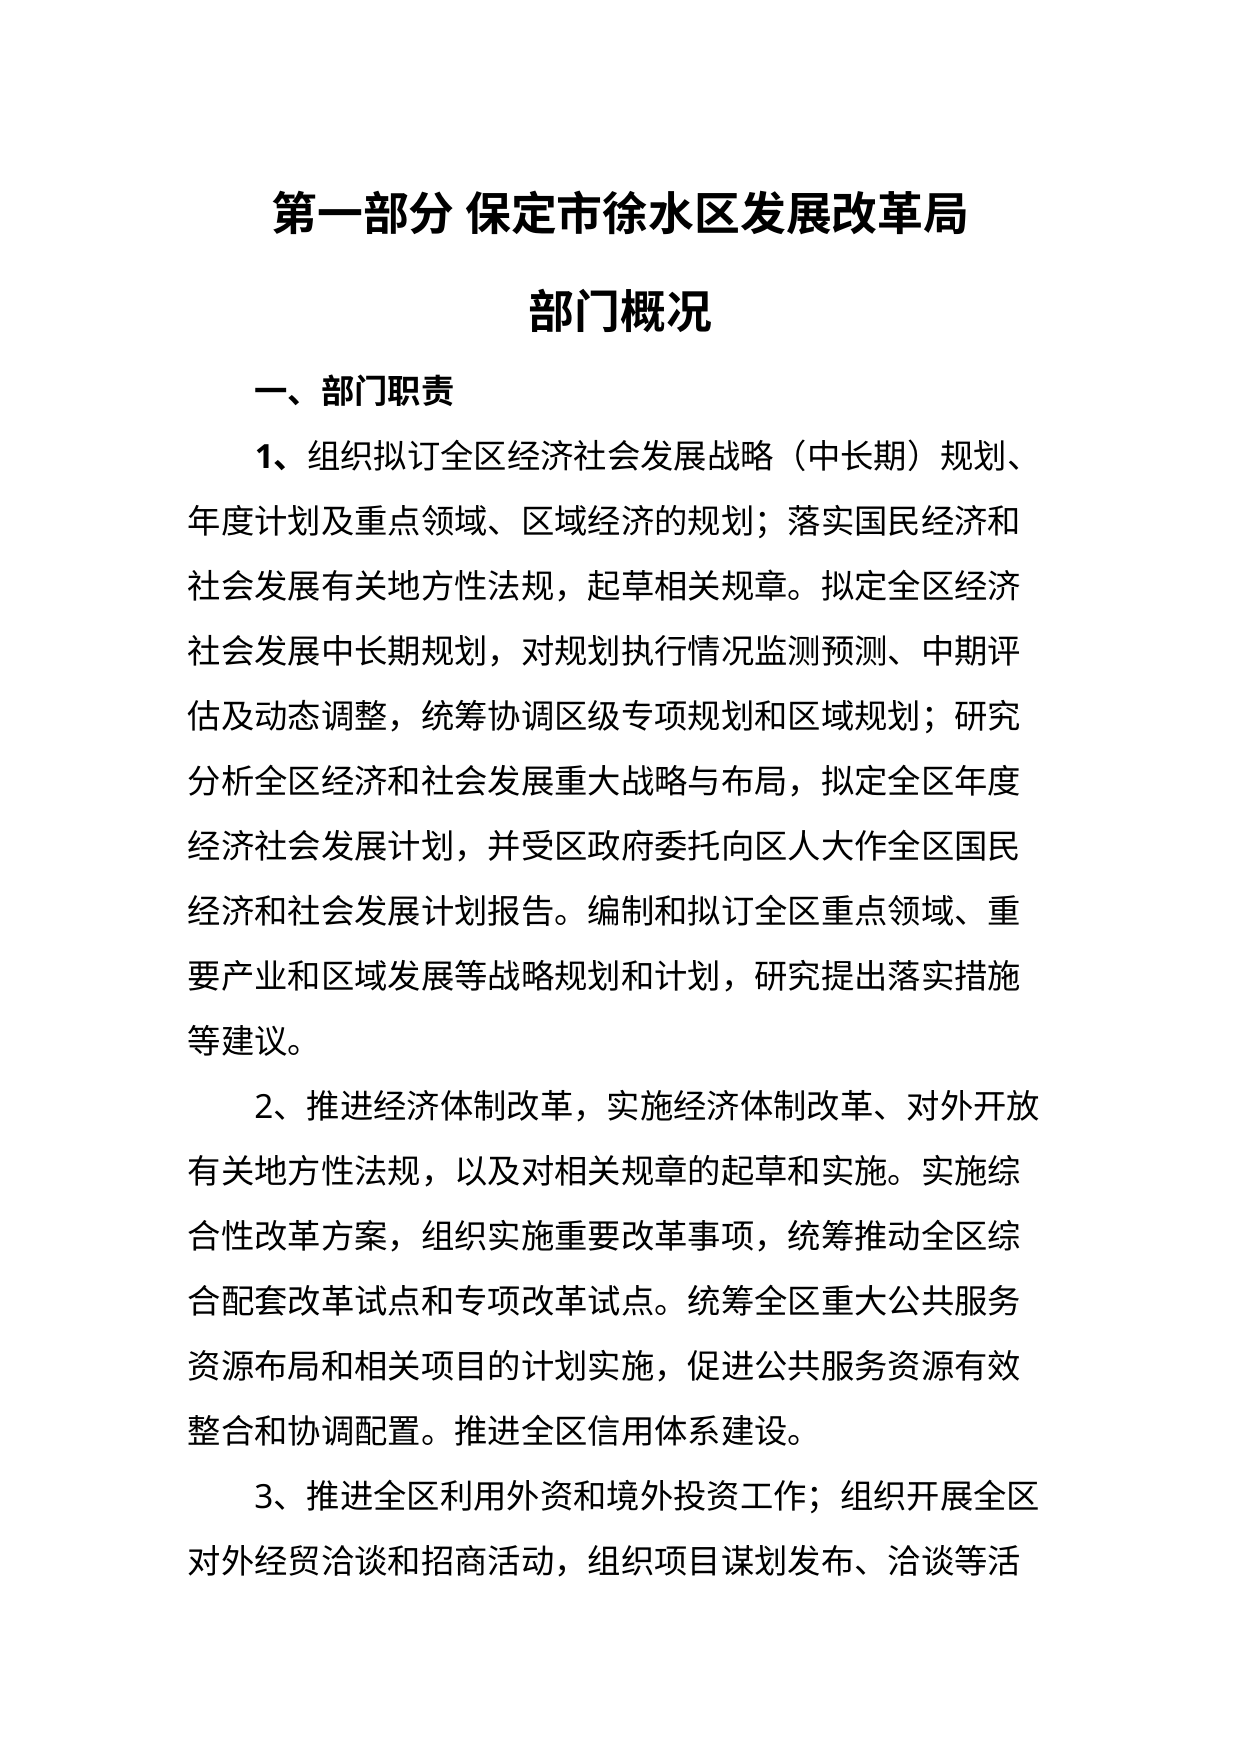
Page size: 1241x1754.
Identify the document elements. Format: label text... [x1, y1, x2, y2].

text 2、推进经济体制改革，实施经济体制改革、对外开放有关地方性法规，以及对相关规章的起草和实施。实施综合性改革方案，组织实施重要改革事项，统筹推动全区综合配套改革试点和专项改革试点。统筹全区重大公共服务资源布局和相关项目的计划实施，促进公共服务资源有效整合和协调配置。推进全区信用体系建设。 [187, 1072, 1053, 1462]
text 一、部门职责 [254, 357, 1053, 422]
text 1、组织拟订全区经济社会发展战略（中长期）规划、年度计划及重点领域、区域经济的规划；落实国民经济和社会发展有关地方性法规，起草相关规章。拟定全区经济社会发展中长期规划，对规划执行情况监测预测、中期评估及动态调整，统筹协调区级专项规划和区域规划；研究分析全区经济和社会发展重大战略与布局，拟定全区年度经济社会发展计划，并受区政府委托向区人大作全区国民经济和社会发展计划报告。编制和拟订全区重点领域、重要产业和区域发展等战略规划和计划，研究提出落实措施等建议。 [187, 422, 1053, 1072]
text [187, 1462, 1053, 1592]
text 第一部分 保定市徐水区发展改革局 [187, 162, 1053, 259]
text 部门概况 [187, 259, 1053, 357]
